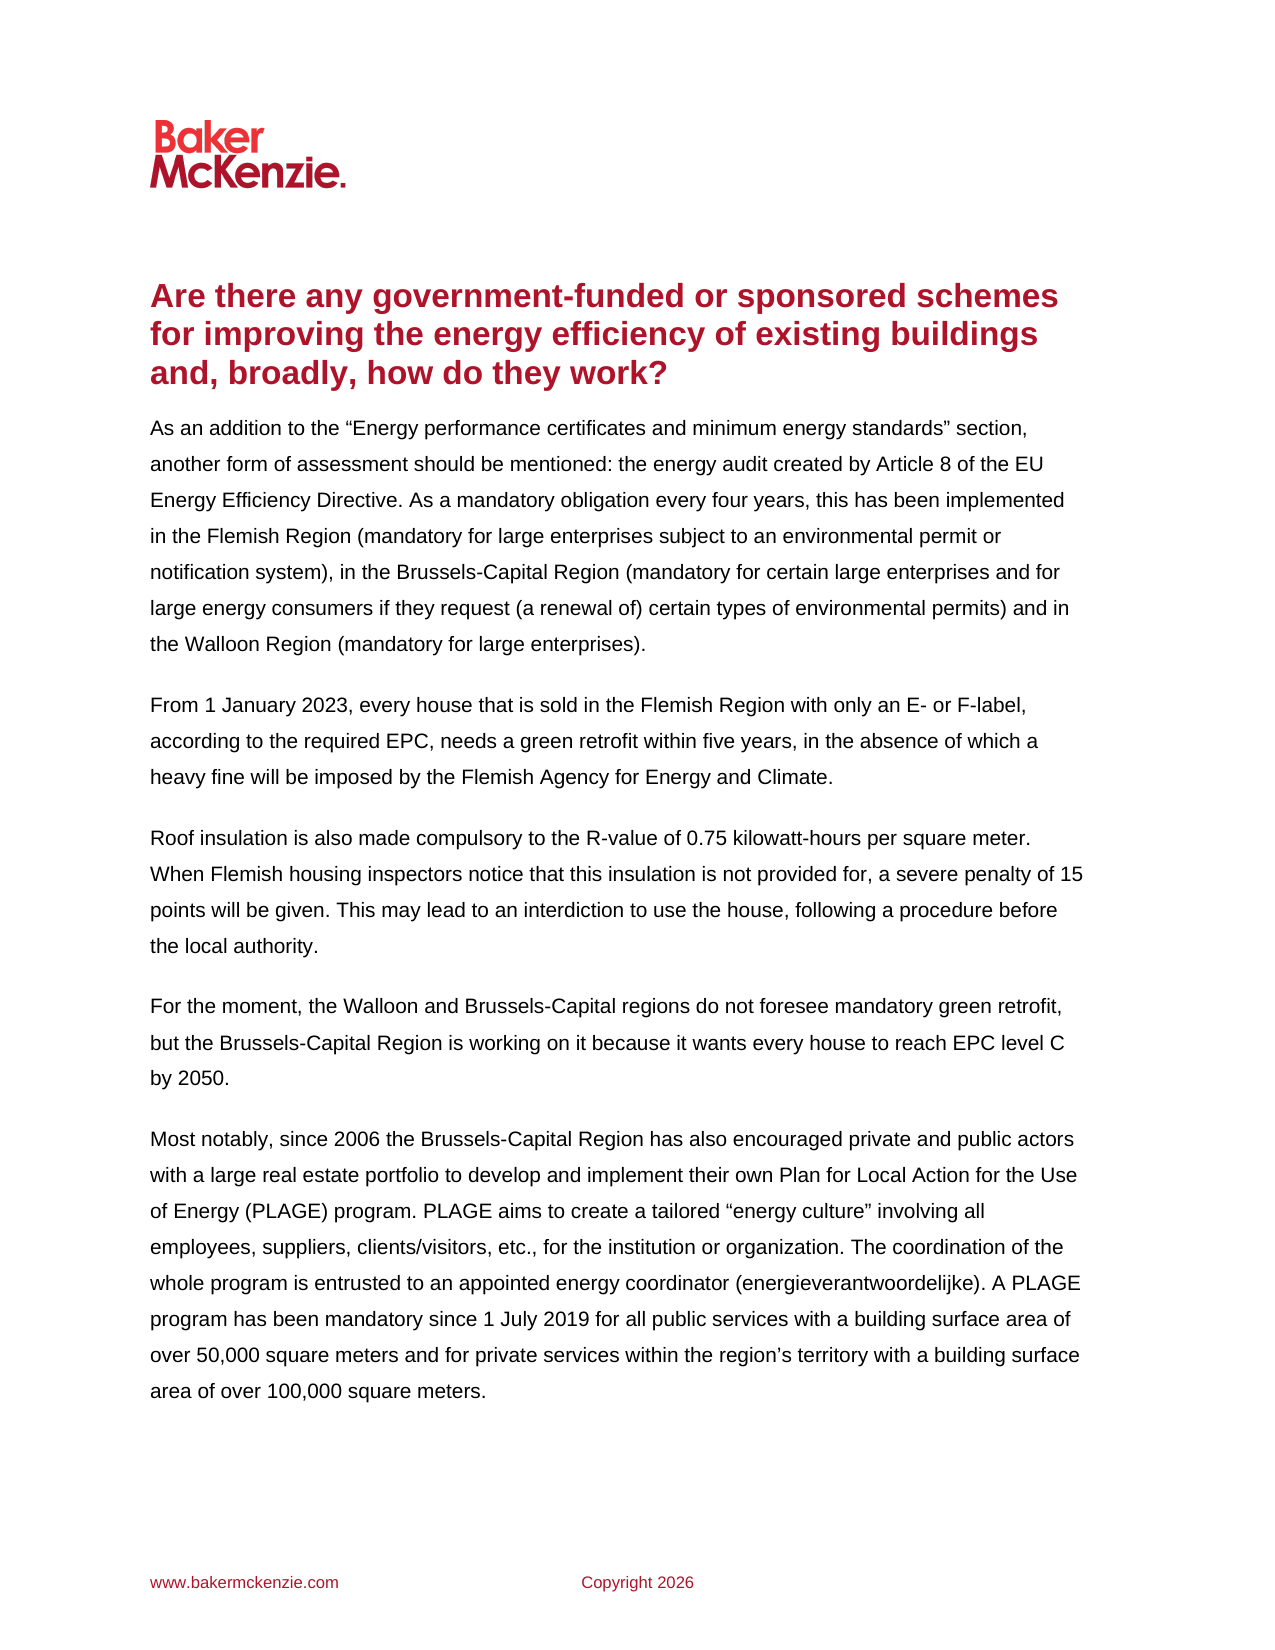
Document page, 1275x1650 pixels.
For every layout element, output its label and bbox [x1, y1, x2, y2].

picture [150, 120, 346, 189]
